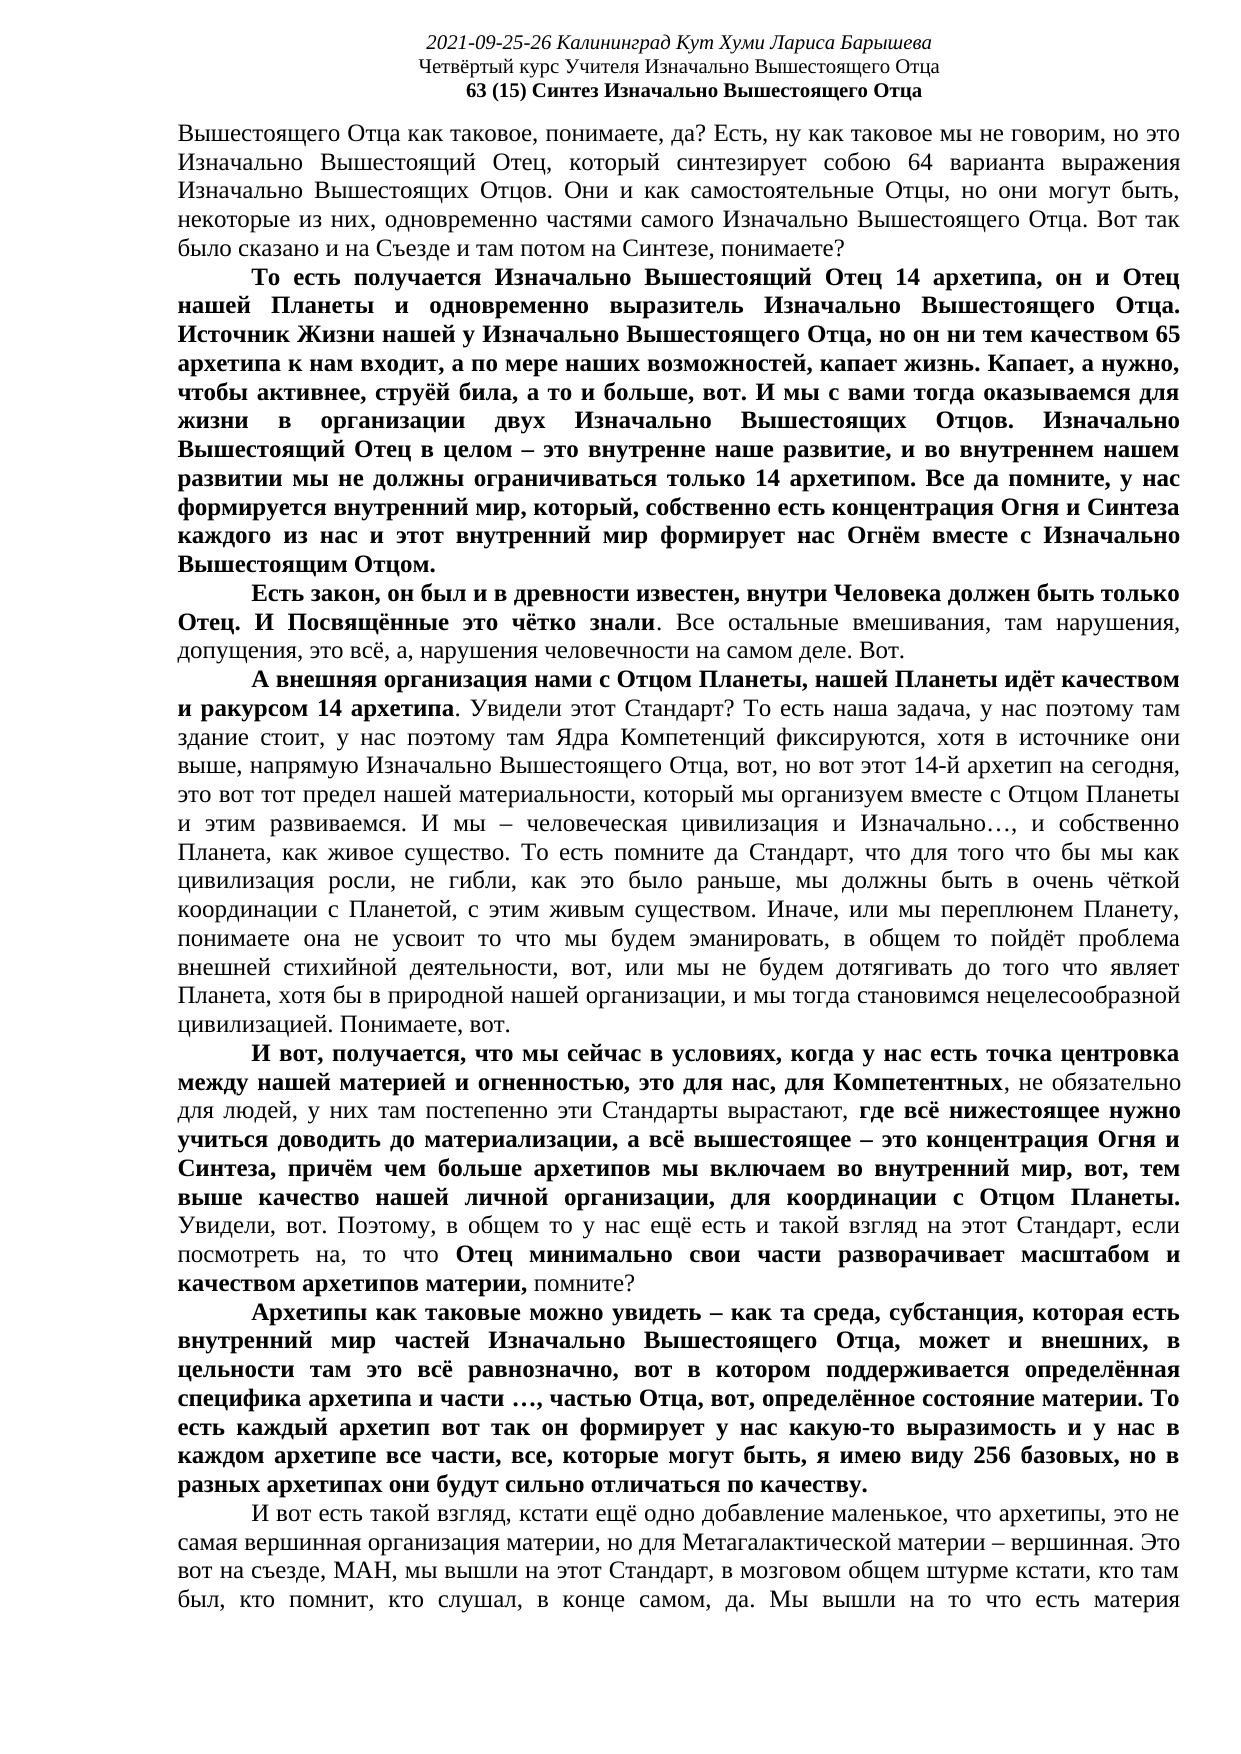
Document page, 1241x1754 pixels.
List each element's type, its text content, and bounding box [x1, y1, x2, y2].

text Есть закон, он был и в древности известен, внутри Человека должен быть только Отец. И Посвящённые это чётко знали. Все остальные вмешивания, там нарушения, допущения, это всё, а, нарушения человечности на самом деле. Вот. [177, 578, 1181, 664]
text А внешняя организация нами с Отцом Планеты, нашей Планеты идёт качеством и ракурсом 14 архетипа. Увидели этот Стандарт? То есть наша задача, у нас поэтому там здание стоит, у нас поэтому там Ядра Компетенций фиксируются, хотя в источнике они выше, напрямую Изначально Вышестоящего Отца, вот, но вот этот 14-й архетип на сегодня, это вот тот предел нашей материальности, который мы организуем вместе с Отцом Планеты и этим развиваемся. И мы – человеческая цивилизация и Изначально…, и собственно Планета, как живое существо. То есть помните да Стандарт, что для того что бы мы как цивилизация росли, не гибли, как это было раньше, мы должны быть в очень чёткой координации с Планетой, с этим живым существом. Иначе, или мы переплюнем Планету, понимаете она не усвоит то что мы будем эманировать, в общем то пойдёт проблема внешней стихийной деятельности, вот, или мы не будем дотягивать до того что являет Планета, хотя бы в природной нашей организации, и мы тогда становимся нецелесообразной цивилизацией. Понимаете, вот. [177, 664, 1181, 1038]
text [177, 118, 1181, 262]
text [177, 1498, 1181, 1613]
text И вот, получается, что мы сейчас в условиях, когда у нас есть точка центровка между нашей материей и огненностью, это для нас, для Компетентных, не обязательно для людей, у них там постепенно эти Стандарты вырастают, где всё нижестоящее нужно учиться доводить до материализации, а всё вышестоящее – это концентрация Огня и Синтеза, причём чем больше архетипов мы включаем во внутренний мир, вот, тем выше качество нашей личной организации, для координации с Отцом Планеты. Увидели, вот. Поэтому, в общем то у нас ещё есть и такой взгляд на этот Стандарт, если посмотреть на, то что Отец минимально свои части разворачивает масштабом и качеством архетипов материи, помните? [177, 1038, 1181, 1297]
text Архетипы как таковые можно увидеть – как та среда, субстанция, которая есть внутренний мир частей Изначально Вышестоящего Отца, может и внешних, в цельности там это всё равнозначно, вот в котором поддерживается определённая специфика архетипа и части …, частью Отца, вот, определённое состояние материи. То есть каждый архетип вот так он формирует у нас какую-то выразимость и у нас в каждом архетипе все части, все, которые могут быть, я имею виду 256 базовых, но в разных архетипах они будут сильно отличаться по качеству. [177, 1297, 1181, 1498]
text То есть получается Изначально Вышестоящий Отец 14 архетипа, он и Отец нашей Планеты и одновременно выразитель Изначально Вышестоящего Отца. Источник Жизни нашей у Изначально Вышестоящего Отца, но он ни тем качеством 65 архетипа к нам входит, а по мере наших возможностей, капает жизнь. Капает, а нужно, чтобы активнее, струёй била, а то и больше, вот. И мы с вами тогда оказываемся для жизни в организации двух Изначально Вышестоящих Отцов. Изначально Вышестоящий Отец в целом – это внутренне наше развитие, и во внутреннем нашем развитии мы не должны ограничиваться только 14 архетипом. Все да помните, у нас формируется внутренний мир, который, собственно есть концентрация Огня и Синтеза каждого из нас и этот внутренний мир формирует нас Огнём вместе с Изначально Вышестоящим Отцом. [177, 262, 1181, 578]
